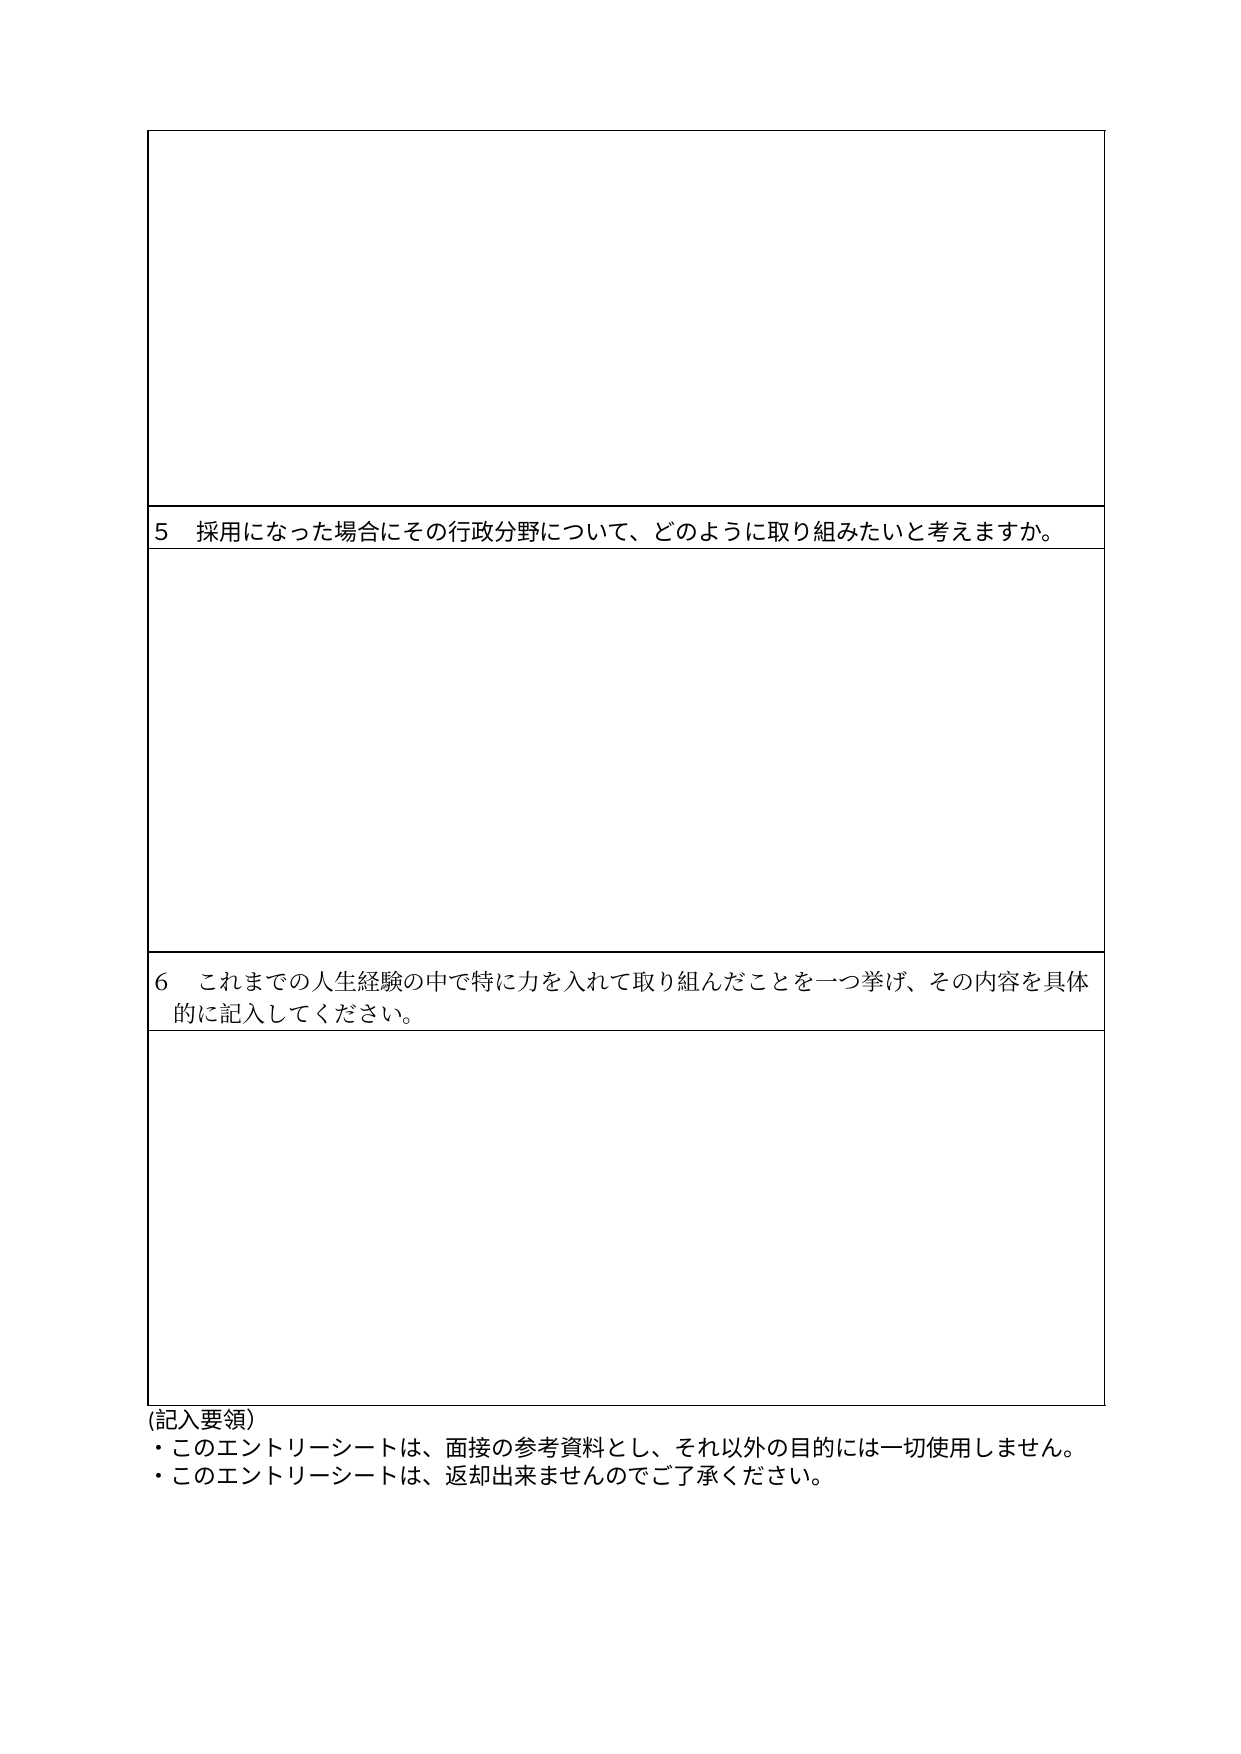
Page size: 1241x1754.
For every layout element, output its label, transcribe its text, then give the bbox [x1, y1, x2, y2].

text ・このエントリーシートは、面接の参考資料とし、それ以外の目的には一切使用しません。 [148, 1434, 1092, 1462]
table_cell [149, 1031, 1104, 1405]
table_cell ５ 採用になった場合にその行政分野について、どのように取り組みたいと考えますか。 [149, 507, 1104, 548]
text (記入要領） [148, 1406, 1092, 1434]
table_cell [149, 131, 1104, 505]
table_cell ６ これまでの人生経験の中で特に力を入れて取り組んだことを一つ挙げ、その内容を具体的に記入してください。 [149, 953, 1104, 1029]
text ・このエントリーシートは、返却出来ませんのでご了承ください。 [148, 1462, 1092, 1490]
table_cell [149, 549, 1104, 951]
